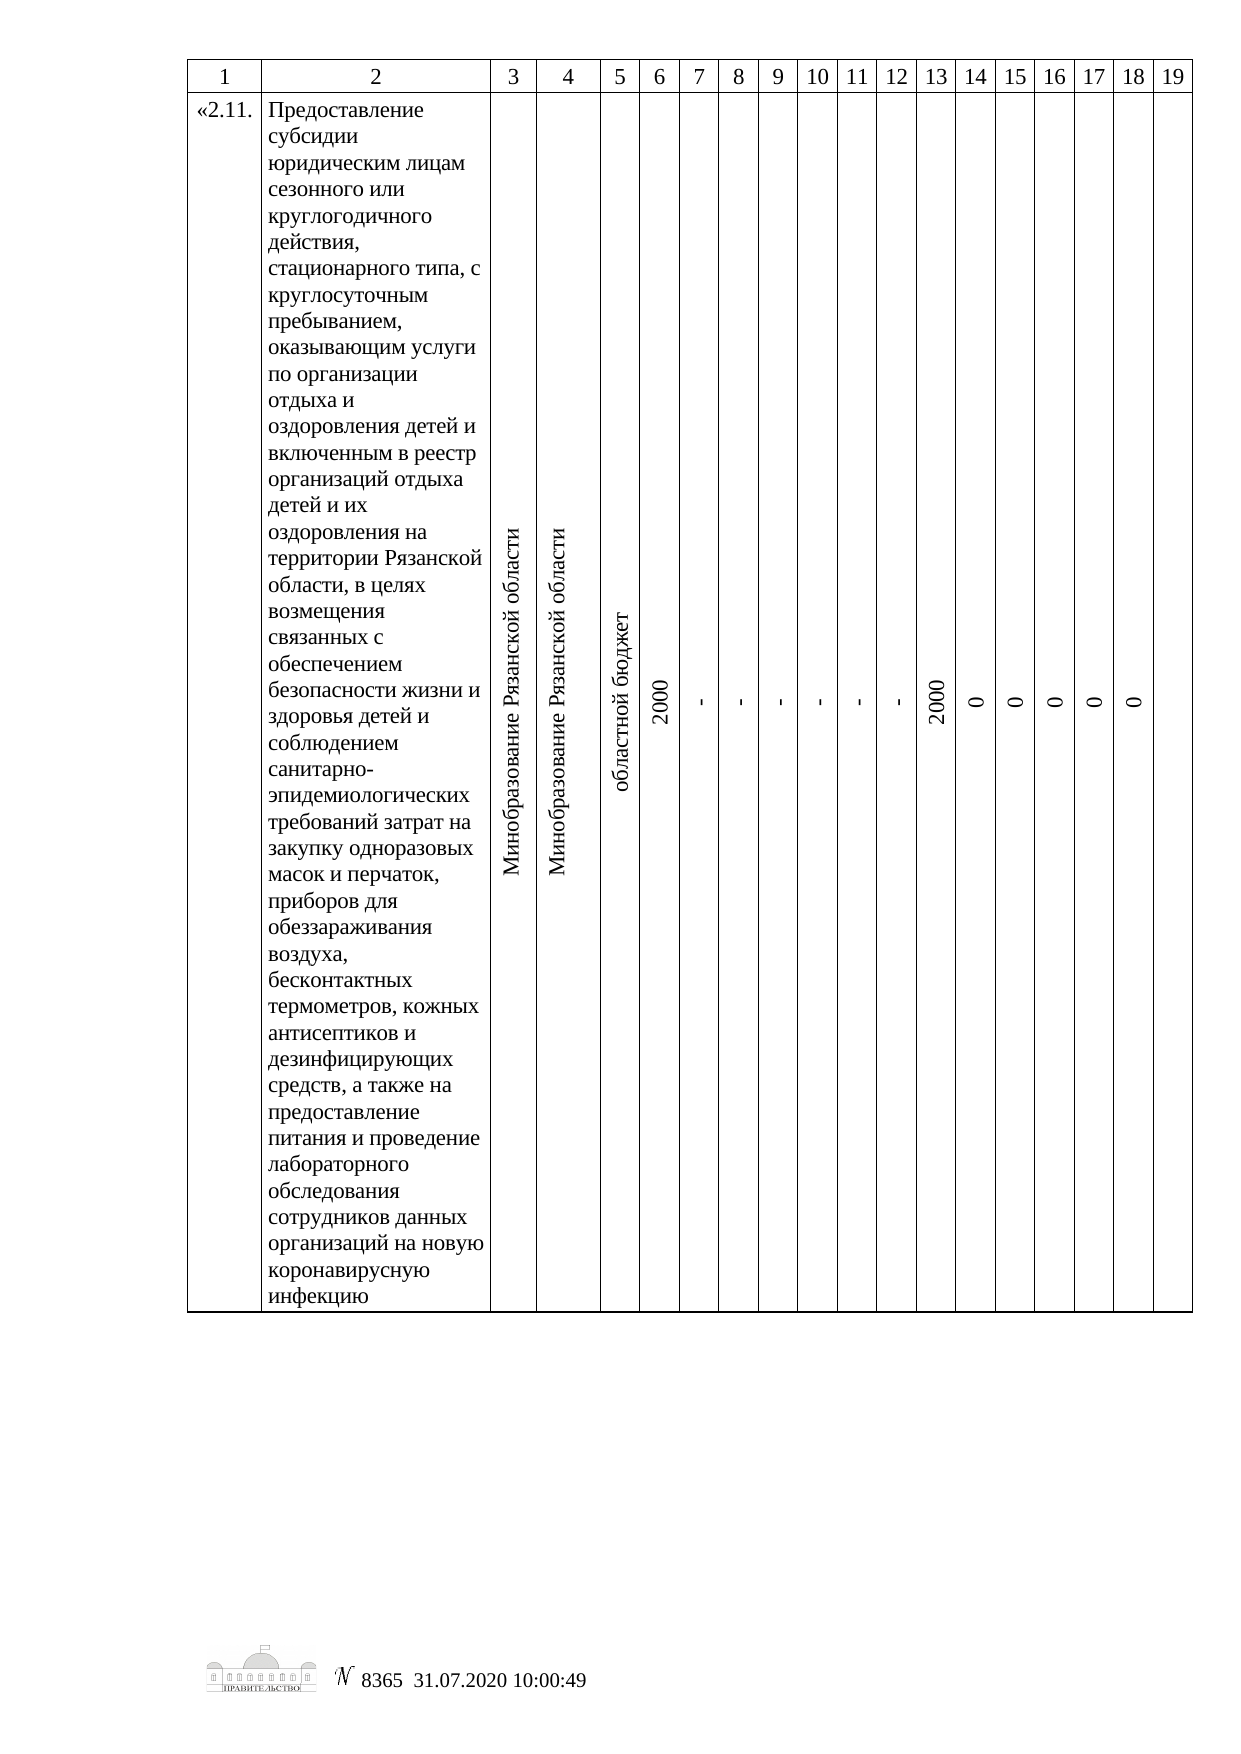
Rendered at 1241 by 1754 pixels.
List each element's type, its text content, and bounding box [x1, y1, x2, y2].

table_header 11 [838, 60, 876, 92]
table_header 5 [601, 60, 639, 92]
table_cell 2000 [640, 93, 679, 1311]
table_header 4 [537, 60, 600, 92]
table_cell 0 [956, 93, 995, 1311]
table_header 12 [877, 60, 916, 92]
table_header 17 [1075, 60, 1113, 92]
table_cell областной бюджет [601, 93, 639, 1311]
table_header 18 [1114, 60, 1153, 92]
table_header 15 [996, 60, 1034, 92]
picture [206, 1645, 317, 1692]
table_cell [537, 93, 600, 1311]
table_header 2 [262, 60, 490, 92]
table_header 13 [917, 60, 955, 92]
table_header 7 [680, 60, 718, 92]
table_cell 0 [1035, 93, 1074, 1311]
table_cell - [798, 93, 837, 1311]
table_header 14 [956, 60, 995, 92]
table_header 16 [1035, 60, 1074, 92]
table_cell - [759, 93, 797, 1311]
picture [330, 1663, 359, 1687]
table_header 9 [759, 60, 797, 92]
table_header 10 [798, 60, 837, 92]
table_header 6 [640, 60, 679, 92]
table_cell 0 [996, 93, 1034, 1311]
table_cell - [680, 93, 718, 1311]
table_cell - [877, 93, 916, 1311]
table_cell [1154, 93, 1192, 1311]
table_header 3 [491, 60, 536, 92]
table_cell 2000 [917, 93, 955, 1311]
table_cell 0 [1114, 93, 1153, 1311]
table_header 1 [188, 60, 261, 92]
table_cell Предоставление субсидии юридическим лицам сезонного или круглогодичного действия, стационарного типа, с круглосуточным пребыванием, оказывающим услуги по организации отдыха и оздоровления детей и включенным в реестр организаций отдыха детей и их оздоровления на территории Рязанской области, в целях возмещения связанных с обеспечением безопасности жизни и здоровья детей и соблюдением санитарно-эпидемиологических требований затрат на закупку одноразовых масок и перчаток, приборов для обеззараживания воздуха, бесконтактных термометров, кожных антисептиков и дезинфицирующих средств, а также на предоставление питания и проведение лабораторного обследования сотрудников данных организаций на новую коронавирусную инфекцию [262, 93, 490, 1311]
table_cell «2.11. [188, 93, 261, 1311]
table_cell - [719, 93, 758, 1311]
table_header 19 [1154, 60, 1192, 92]
table_cell 0 [1075, 93, 1113, 1311]
table_cell - [838, 93, 876, 1311]
table_header 8 [719, 60, 758, 92]
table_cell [491, 93, 536, 1311]
